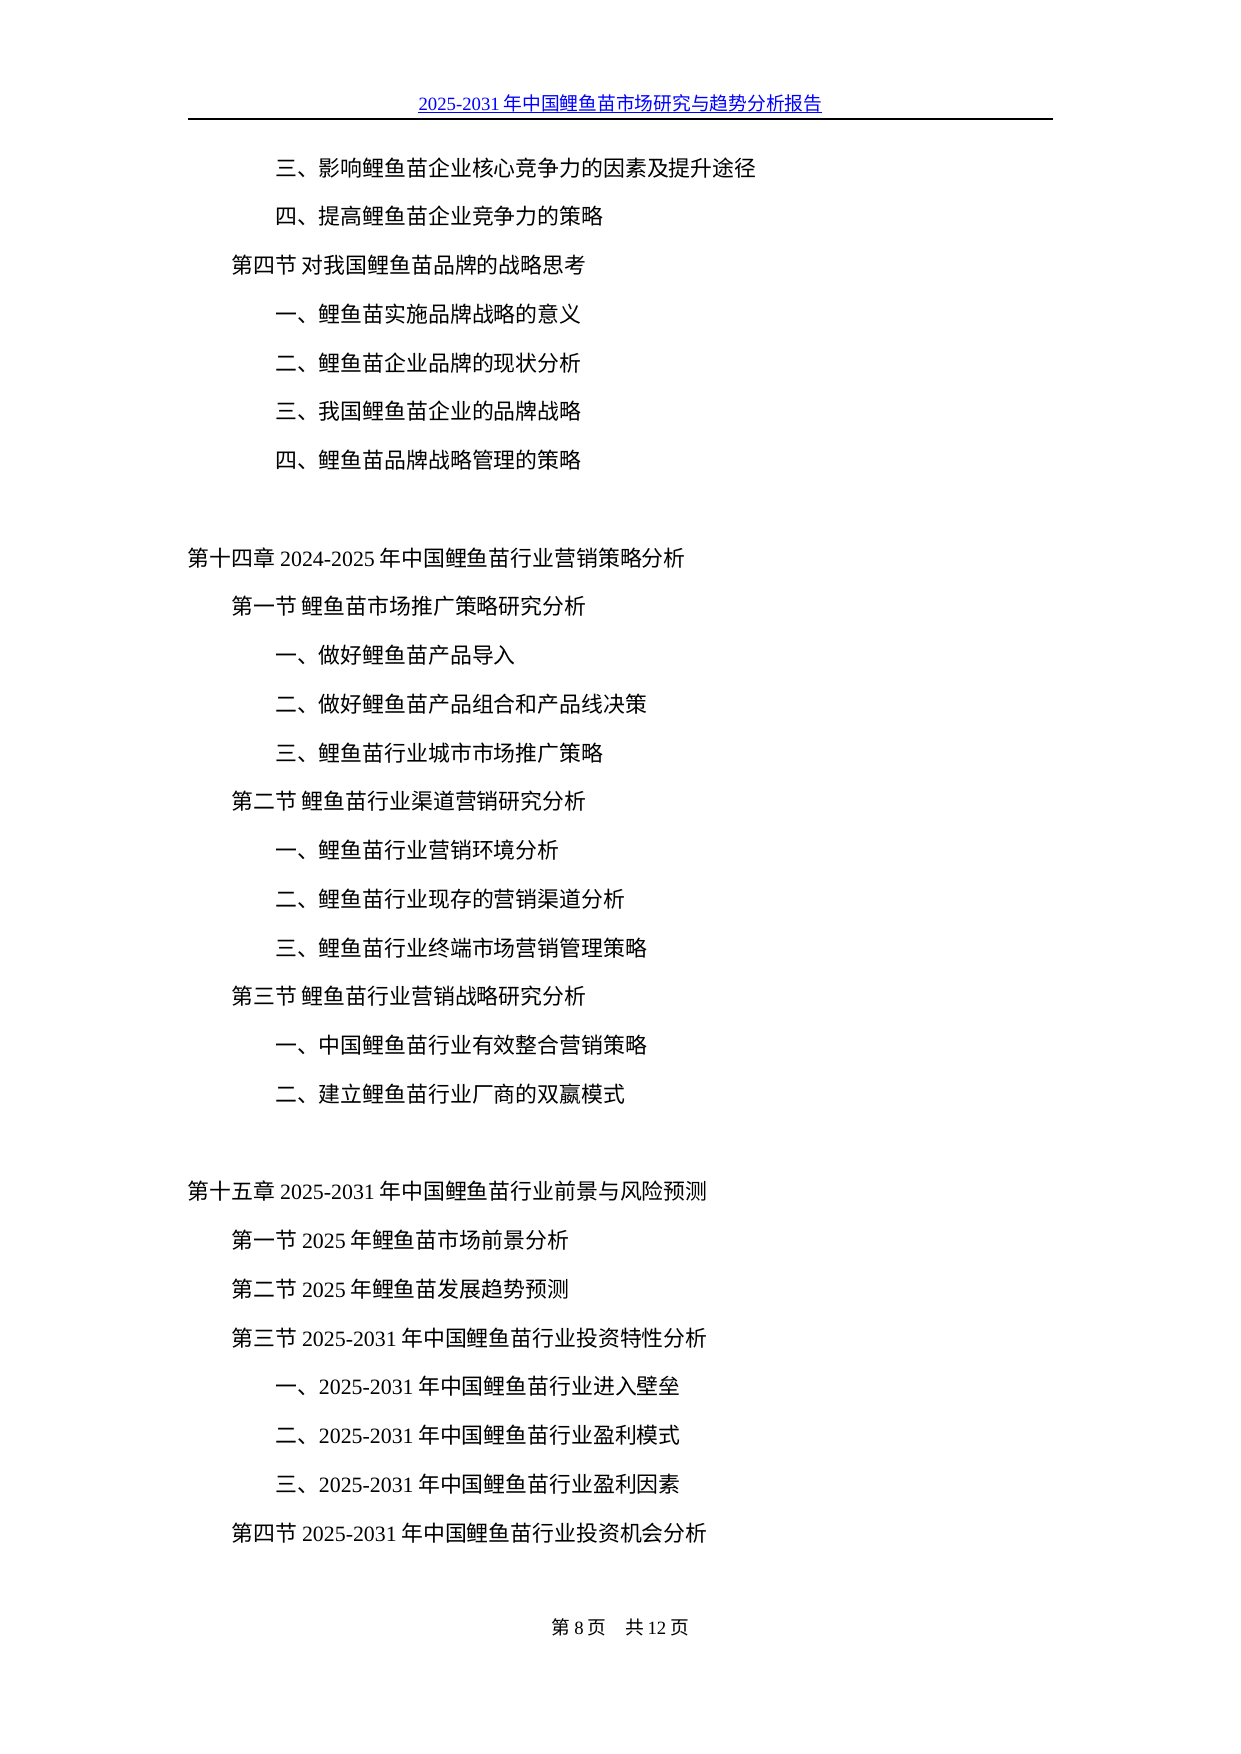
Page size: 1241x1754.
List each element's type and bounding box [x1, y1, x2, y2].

text [187, 150, 1053, 1548]
